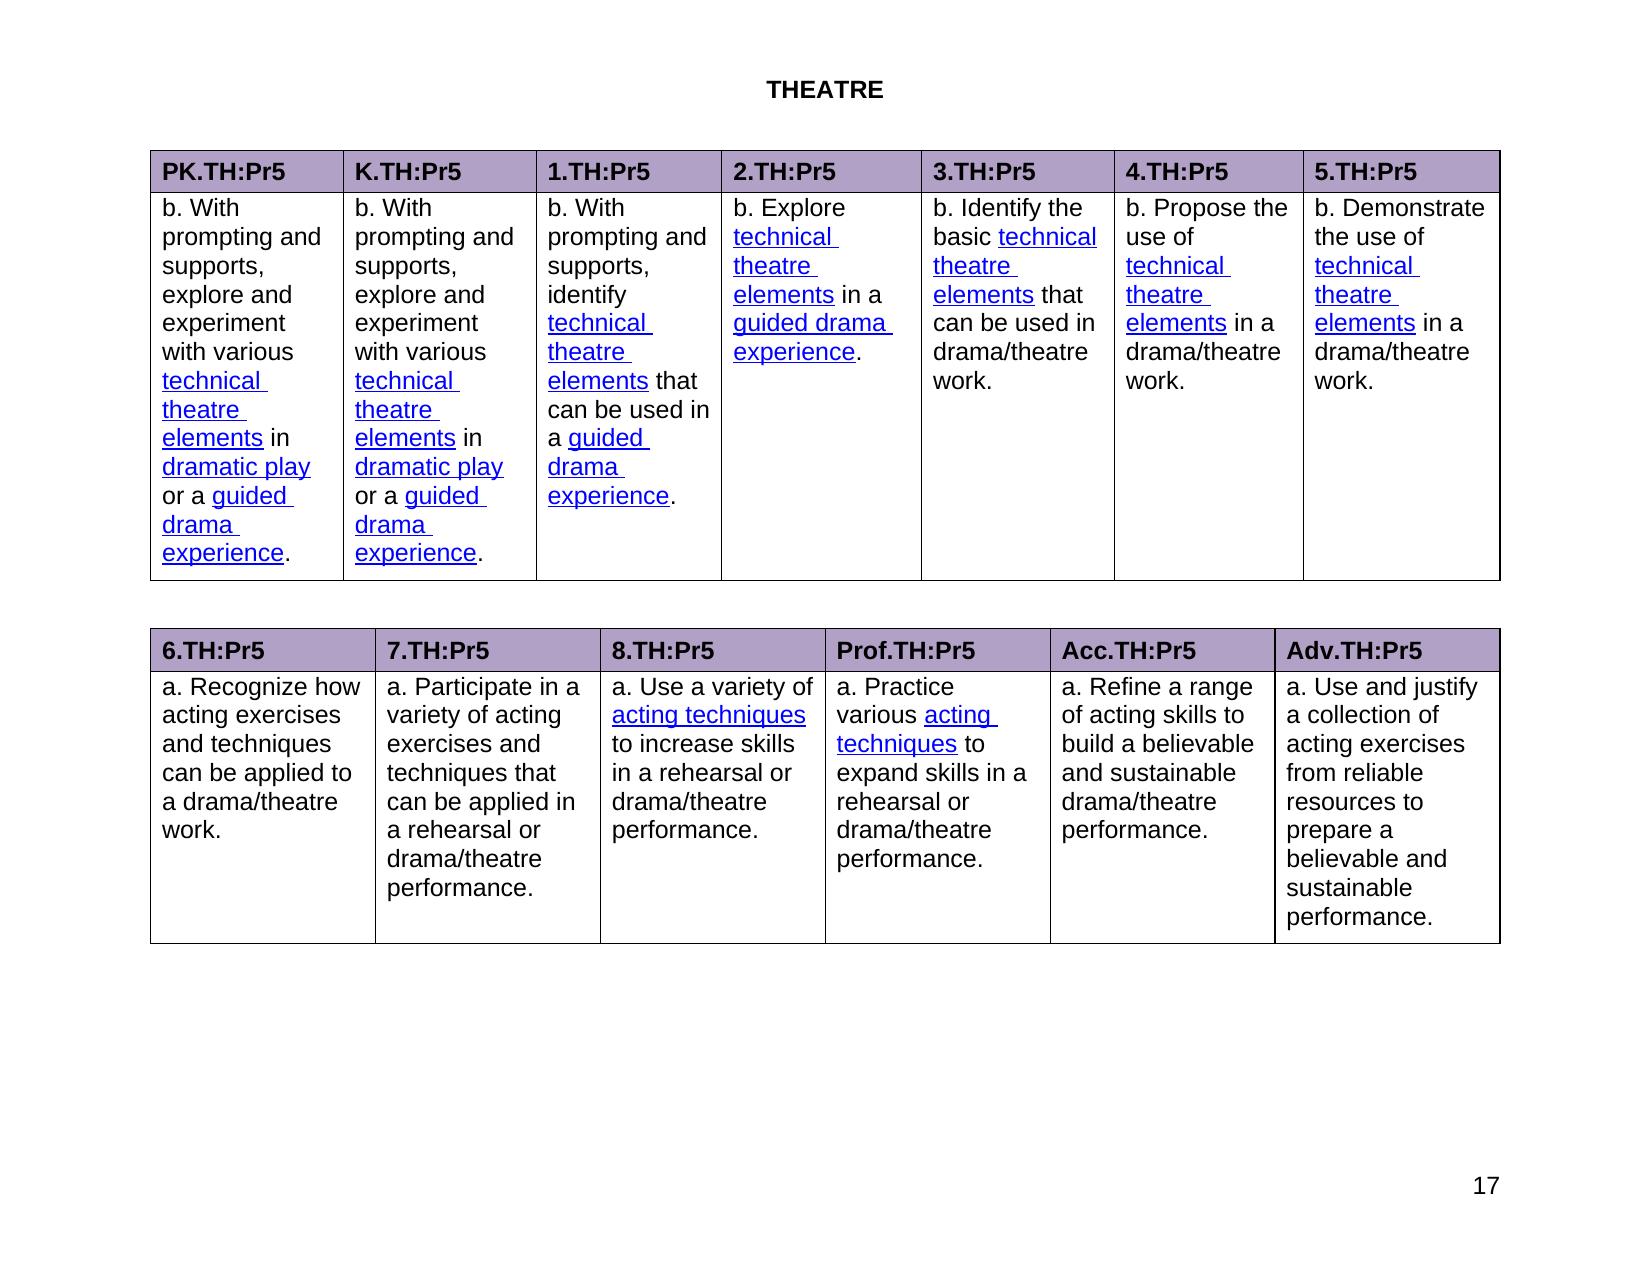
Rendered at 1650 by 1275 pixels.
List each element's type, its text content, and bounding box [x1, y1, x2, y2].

table_cell b. Propose the use of technical theatre elements in a drama/theatre work. [1115, 193, 1303, 579]
table_cell b. Identify the basic technical theatre elements that can be used in drama/theatre work. [922, 193, 1114, 579]
table_header Prof.TH:Pr5 [826, 629, 1050, 671]
table_cell b. With prompting and supports, identify technical theatre elements that can be used in a guided drama experience. [537, 193, 721, 579]
table_header 1.TH:Pr5 [537, 151, 721, 192]
table_header K.TH:Pr5 [344, 151, 536, 192]
table_cell b. With prompting and supports, explore and experiment with various technical theatre elements in dramatic play or a guided drama experience. [151, 193, 343, 579]
table_cell a. Refine a range of acting skills to build a believable and sustainable drama/theatre performance. [1051, 672, 1274, 943]
table_cell a. Participate in a variety of acting exercises and techniques that can be applied in a rehearsal or drama/theatre performance. [376, 672, 600, 943]
table_header PK.TH:Pr5 [151, 151, 343, 192]
table_header 8.TH:Pr5 [601, 629, 825, 671]
table_cell b. Explore technical theatre elements in a guided drama experience. [722, 193, 921, 579]
table_cell a. Use and justify a collection of acting exercises from reliable resources to prepare a believable and sustainable performance. [1276, 672, 1499, 943]
table_header 6.TH:Pr5 [151, 629, 375, 671]
table_header Acc.TH:Pr5 [1051, 629, 1274, 671]
table_cell a. Recognize how acting exercises and techniques can be applied to a drama/theatre work. [151, 672, 375, 943]
table_cell a. Practice various acting techniques to expand skills in a rehearsal or drama/theatre performance. [826, 672, 1050, 943]
table_header 4.TH:Pr5 [1115, 151, 1303, 192]
table_cell b. With prompting and supports, explore and experiment with various technical theatre elements in dramatic play or a guided drama experience. [344, 193, 536, 579]
table_header 2.TH:Pr5 [722, 151, 921, 192]
table_header Adv.TH:Pr5 [1276, 629, 1499, 671]
table_header 3.TH:Pr5 [922, 151, 1114, 192]
table_cell a. Use a variety of acting techniques to increase skills in a rehearsal or drama/theatre performance. [601, 672, 825, 943]
table_cell b. Demonstrate the use of technical theatre elements in a drama/theatre work. [1304, 193, 1499, 579]
table_header 7.TH:Pr5 [376, 629, 600, 671]
table_header 5.TH:Pr5 [1304, 151, 1499, 192]
